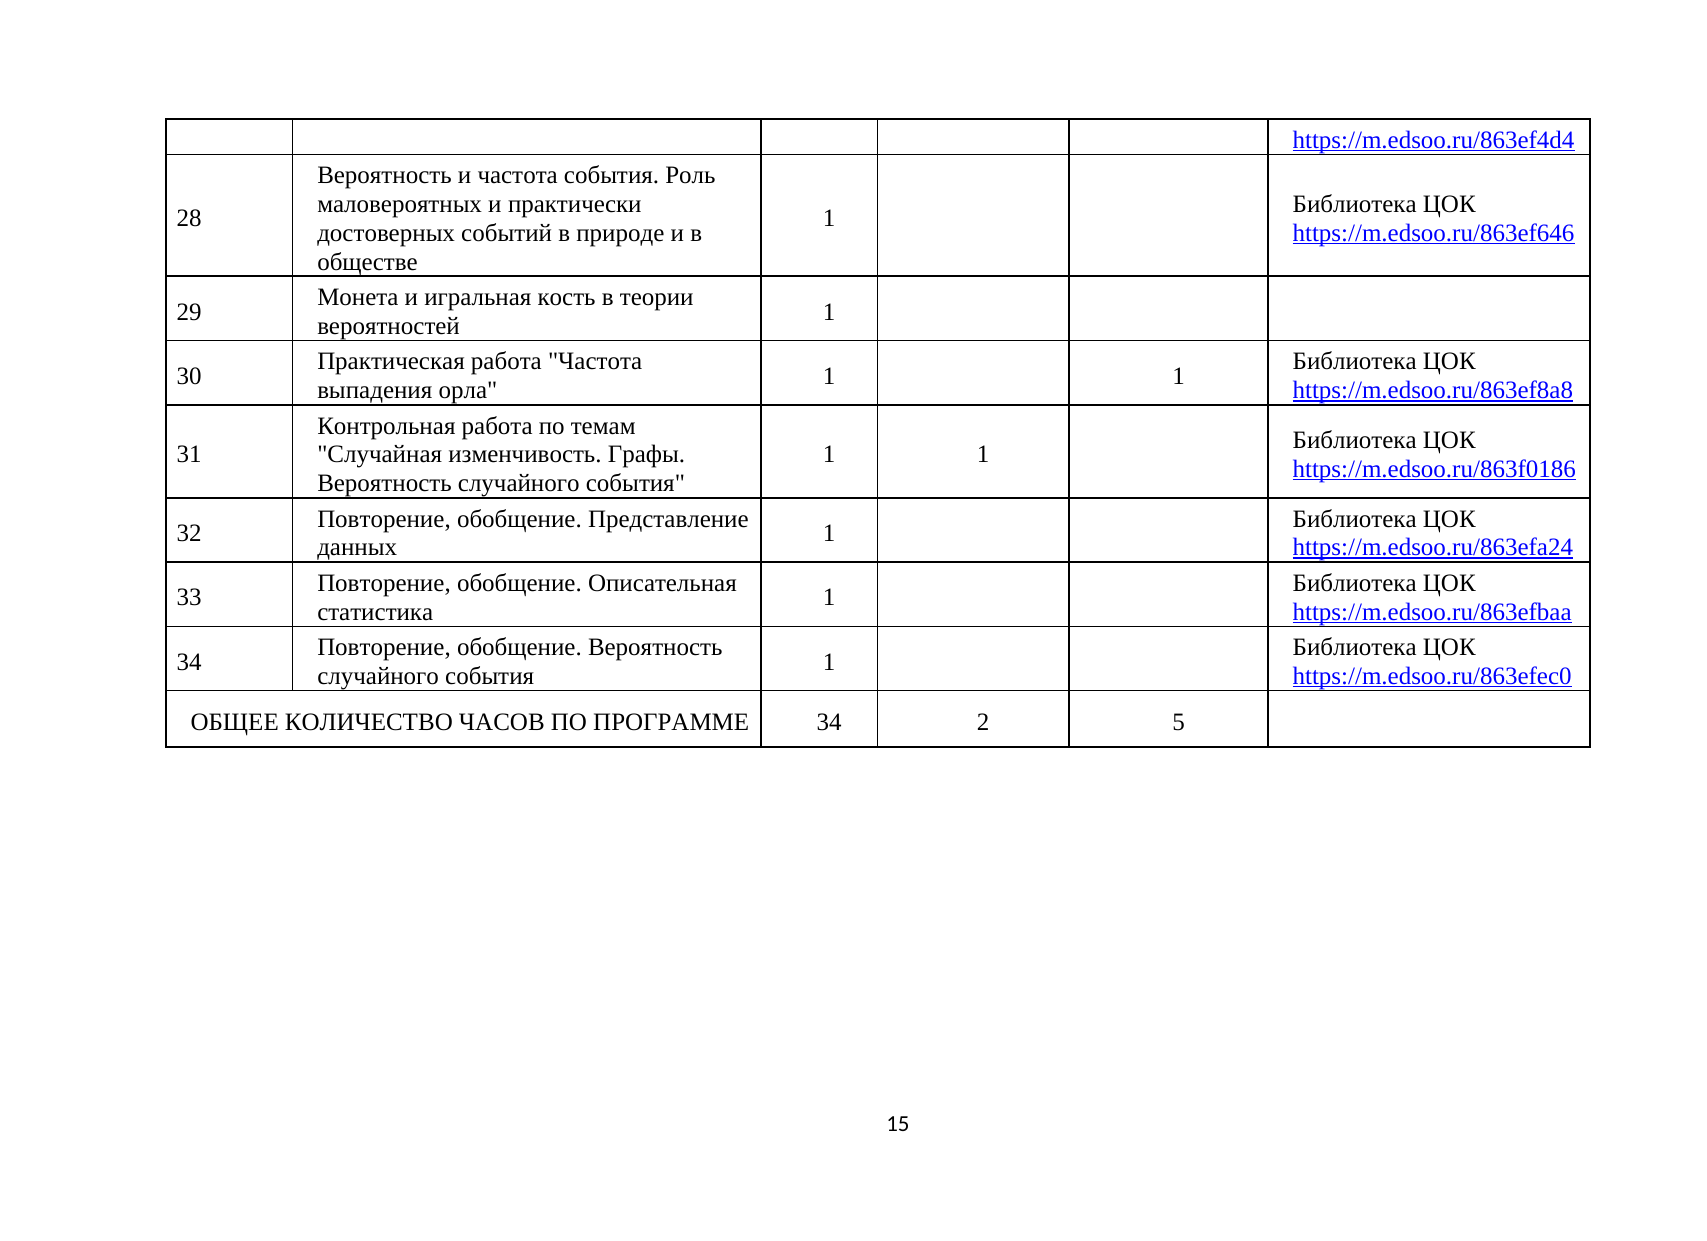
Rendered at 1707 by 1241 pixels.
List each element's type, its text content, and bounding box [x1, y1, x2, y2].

table_cell Библиотека ЦОК https://m.edsoo.ru/863f0186 [1269, 406, 1589, 497]
table_cell Библиотека ЦОК https://m.edsoo.ru/863efbaa [1269, 563, 1589, 626]
table_cell [1070, 627, 1267, 690]
table_cell 1 [762, 563, 877, 626]
table_cell 34 [762, 691, 877, 746]
table_cell 1 [762, 155, 877, 275]
table_cell 1 [762, 277, 877, 340]
table_cell Практическая работа "Частота выпадения орла" [293, 341, 760, 404]
table_cell Повторение, обобщение. Вероятность случайного события [293, 627, 760, 690]
table_cell Библиотека ЦОК https://m.edsoo.ru/863ef646 [1269, 155, 1589, 275]
table_cell 1 [762, 341, 877, 404]
table_cell Повторение, обобщение. Описательная статистика [293, 563, 760, 626]
table_cell [1070, 120, 1267, 154]
table_cell [878, 341, 1068, 404]
table_cell [1269, 691, 1589, 746]
table_cell 34 [167, 627, 292, 690]
table_cell [1269, 277, 1589, 340]
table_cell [293, 120, 760, 154]
table_cell [878, 120, 1068, 154]
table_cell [1269, 120, 1589, 154]
table_cell Библиотека ЦОК https://m.edsoo.ru/863efa24 [1269, 499, 1589, 561]
table_cell 33 [167, 563, 292, 626]
table_cell 31 [167, 406, 292, 497]
table_cell Библиотека ЦОК https://m.edsoo.ru/863efec0 [1269, 627, 1589, 690]
table_cell 27 [167, 120, 292, 154]
table_cell [1070, 406, 1267, 497]
table_cell 29 [167, 277, 292, 340]
table_cell [878, 155, 1068, 275]
table_cell 1 [762, 627, 877, 690]
table_cell Повторение, обобщение. Представление данных [293, 499, 760, 561]
table_cell [1070, 155, 1267, 275]
table_cell [1070, 499, 1267, 561]
table_cell [1070, 563, 1267, 626]
table_cell 2 [878, 691, 1068, 746]
table_cell 30 [167, 341, 292, 404]
table_cell 1 [1070, 341, 1267, 404]
table_cell [878, 499, 1068, 561]
table_cell 1 [762, 120, 877, 154]
table_cell [878, 627, 1068, 690]
table_cell 5 [1070, 691, 1267, 746]
table_cell ОБЩЕЕ КОЛИЧЕСТВО ЧАСОВ ПО ПРОГРАММЕ [167, 691, 760, 746]
table_cell [878, 563, 1068, 626]
table_cell Монета и игральная кость в теории вероятностей [293, 277, 760, 340]
table_cell [878, 277, 1068, 340]
table_cell Библиотека ЦОК https://m.edsoo.ru/863ef8a8 [1269, 341, 1589, 404]
table_cell 1 [762, 499, 877, 561]
table_cell 32 [167, 499, 292, 561]
table_cell 1 [762, 406, 877, 497]
table_cell Вероятность и частота события. Роль маловероятных и практически достоверных событий в природе и в обществе [293, 155, 760, 275]
table_cell [1070, 277, 1267, 340]
table_cell 1 [878, 406, 1068, 497]
table_cell Контрольная работа по темам "Случайная изменчивость. Графы. Вероятность случайного события" [293, 406, 760, 497]
table_cell 28 [167, 155, 292, 275]
